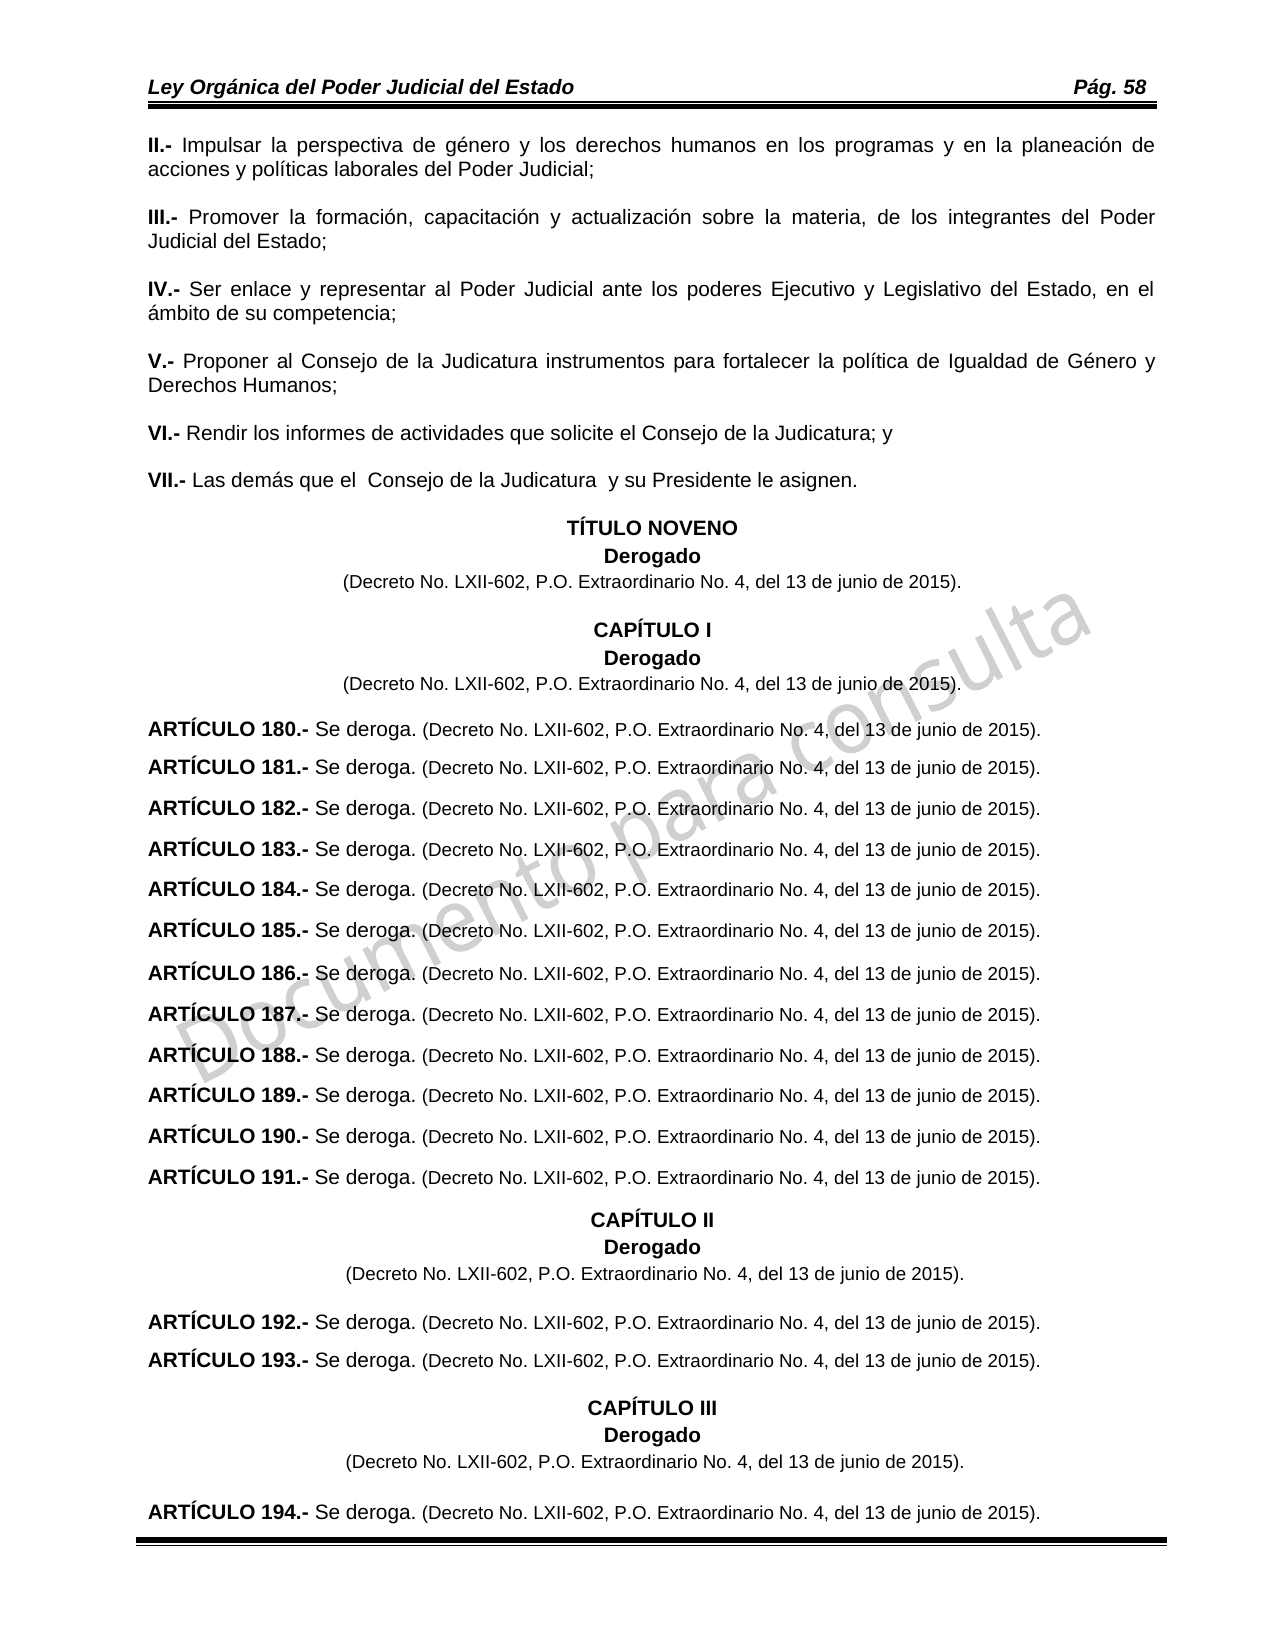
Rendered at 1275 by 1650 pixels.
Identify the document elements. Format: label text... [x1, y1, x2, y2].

text Derogado [148, 1235, 1157, 1259]
text ARTÍCULO 190.- Se deroga. (Decreto No. LXII-602, P.O. Extraordinario No. 4, del 13 de junio de 2015). [148, 1124, 1157, 1148]
text CAPÍTULO II [148, 1208, 1157, 1232]
text ARTÍCULO 192.- Se deroga. (Decreto No. LXII-602, P.O. Extraordinario No. 4, del 13 de junio de 2015). [148, 1309, 1157, 1333]
text (Decreto No. LXII-602, P.O. Extraordinario No. 4, del 13 de junio de 2015). [148, 1263, 1157, 1284]
text II.- Impulsar la perspectiva de género y los derechos humanos en los programas y en la planeación de acciones y políticas laborales del Poder Judicial; [148, 133, 1157, 181]
text Derogado [148, 1423, 1157, 1447]
text VI.- Rendir los informes de actividades que solicite el Consejo de la Judicatura; y [148, 420, 1157, 444]
text ARTÍCULO 181.- Se deroga. (Decreto No. LXII-602, P.O. Extraordinario No. 4, del 13 de junio de 2015). [148, 755, 1157, 779]
text ARTÍCULO 189.- Se deroga. (Decreto No. LXII-602, P.O. Extraordinario No. 4, del 13 de junio de 2015). [148, 1083, 1157, 1107]
text ARTÍCULO 194.- Se deroga. (Decreto No. LXII-602, P.O. Extraordinario No. 4, del 13 de junio de 2015). [148, 1499, 1157, 1523]
text Derogado [148, 544, 1157, 568]
text (Decreto No. LXII-602, P.O. Extraordinario No. 4, del 13 de junio de 2015). [148, 1451, 1157, 1472]
text ARTÍCULO 188.- Se deroga. (Decreto No. LXII-602, P.O. Extraordinario No. 4, del 13 de junio de 2015). [148, 1042, 1157, 1066]
text CAPÍTULO III [148, 1396, 1157, 1420]
text ARTÍCULO 183.- Se deroga. (Decreto No. LXII-602, P.O. Extraordinario No. 4, del 13 de junio de 2015). [148, 836, 1157, 860]
text V.- Proponer al Consejo de la Judicatura instrumentos para fortalecer la política de Igualdad de Género y Derechos Humanos; [148, 348, 1157, 396]
text VII.- Las demás que el Consejo de la Judicatura y su Presidente le asignen. [148, 468, 1157, 492]
text ARTÍCULO 191.- Se deroga. (Decreto No. LXII-602, P.O. Extraordinario No. 4, del 13 de junio de 2015). [148, 1164, 1157, 1188]
text Derogado [148, 646, 1157, 669]
text TÍTULO NOVENO [148, 516, 1157, 540]
text ARTÍCULO 184.- Se deroga. (Decreto No. LXII-602, P.O. Extraordinario No. 4, del 13 de junio de 2015). [148, 877, 1157, 901]
text ARTÍCULO 186.- Se deroga. (Decreto No. LXII-602, P.O. Extraordinario No. 4, del 13 de junio de 2015). [148, 961, 1157, 985]
text CAPÍTULO I [148, 618, 1157, 642]
text ARTÍCULO 185.- Se deroga. (Decreto No. LXII-602, P.O. Extraordinario No. 4, del 13 de junio de 2015). [148, 918, 1157, 942]
text ARTÍCULO 193.- Se deroga. (Decreto No. LXII-602, P.O. Extraordinario No. 4, del 13 de junio de 2015). [148, 1348, 1157, 1372]
text IV.- Ser enlace y representar al Poder Judicial ante los poderes Ejecutivo y Legislativo del Estado, en el ámbito de su competencia; [148, 277, 1157, 324]
text ARTÍCULO 182.- Se deroga. (Decreto No. LXII-602, P.O. Extraordinario No. 4, del 13 de junio de 2015). [148, 796, 1157, 819]
text (Decreto No. LXII-602, P.O. Extraordinario No. 4, del 13 de junio de 2015). [148, 673, 1157, 694]
text ARTÍCULO 180.- Se deroga. (Decreto No. LXII-602, P.O. Extraordinario No. 4, del 13 de junio de 2015). [148, 717, 1157, 741]
text ARTÍCULO 187.- Se deroga. (Decreto No. LXII-602, P.O. Extraordinario No. 4, del 13 de junio de 2015). [148, 1002, 1157, 1026]
text III.- Promover la formación, capacitación y actualización sobre la materia, de los integrantes del Poder Judicial del Estado; [148, 205, 1157, 253]
text (Decreto No. LXII-602, P.O. Extraordinario No. 4, del 13 de junio de 2015). [148, 571, 1157, 593]
